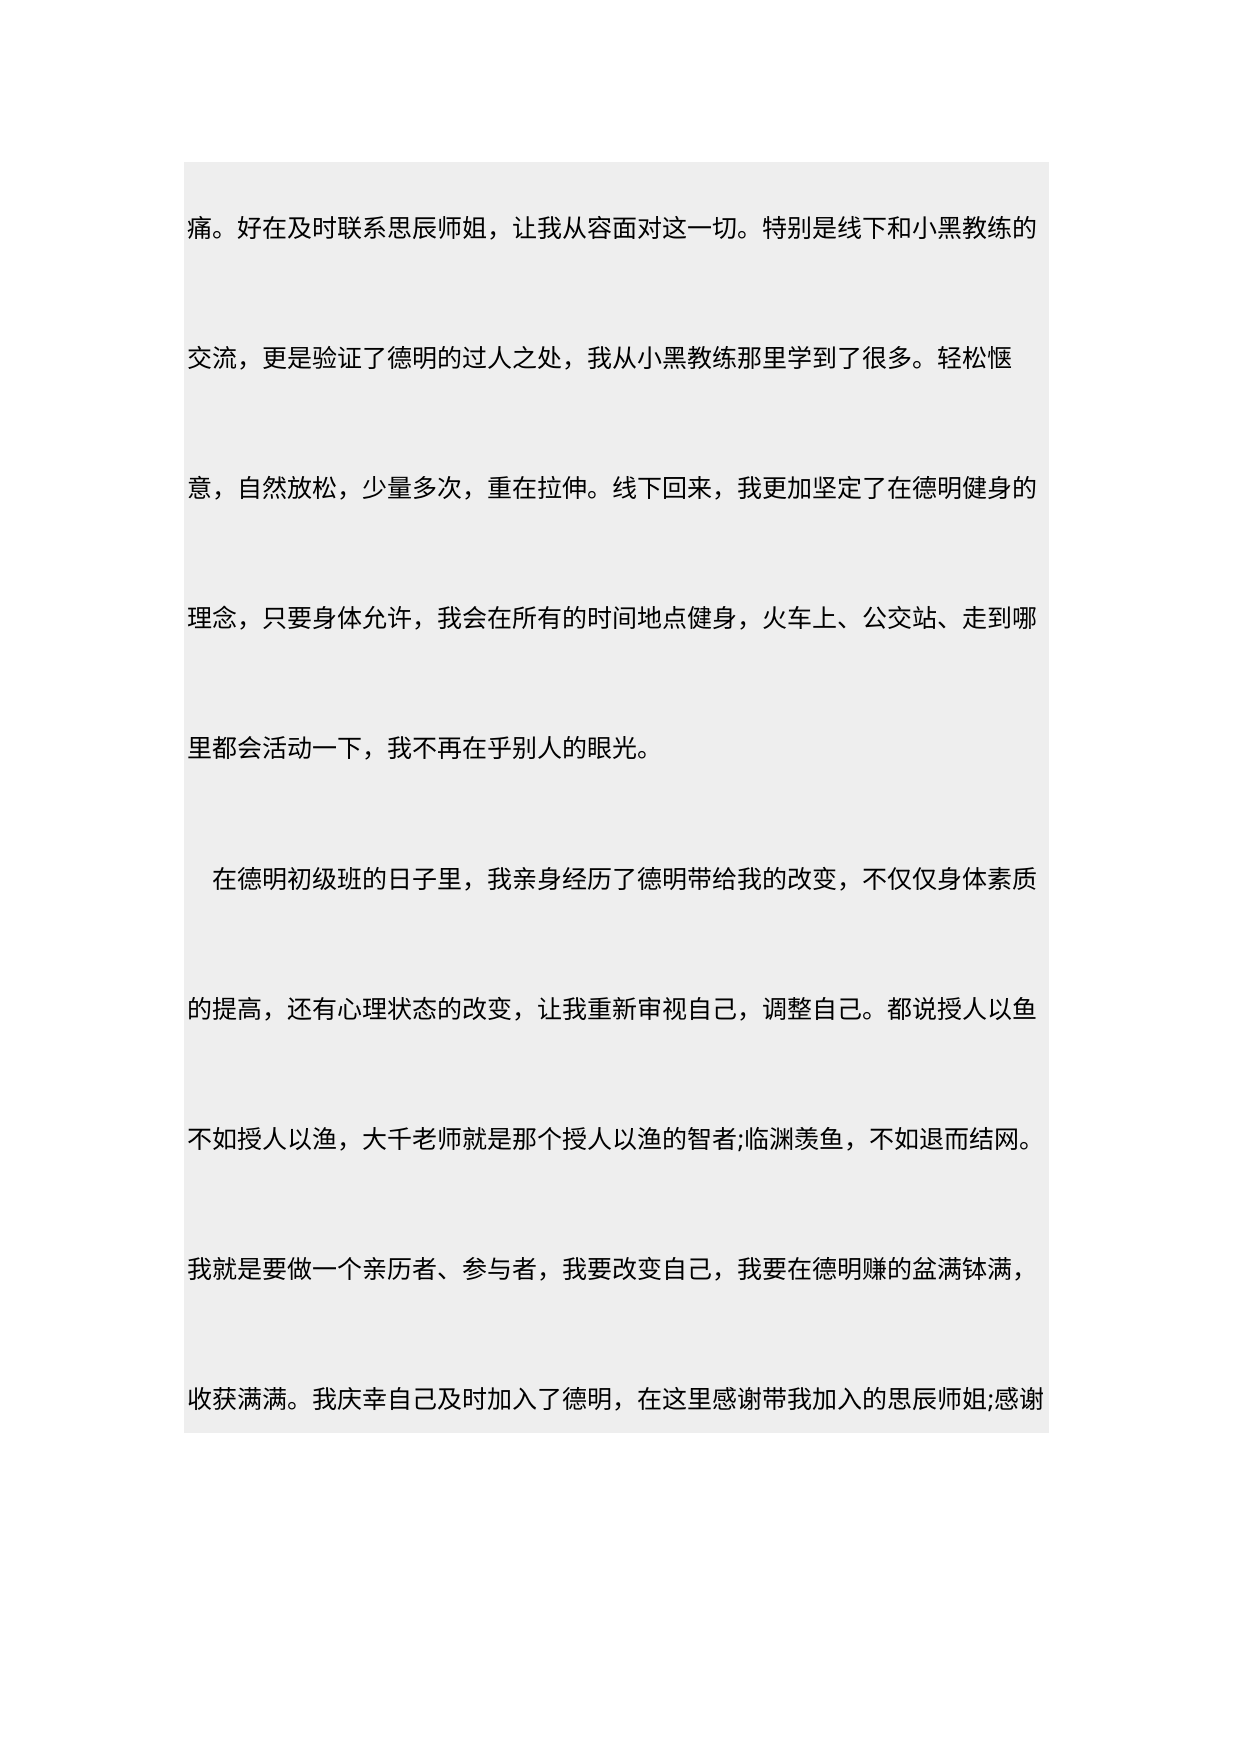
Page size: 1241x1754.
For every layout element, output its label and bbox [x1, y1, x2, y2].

table_cell [184, 162, 1049, 1433]
